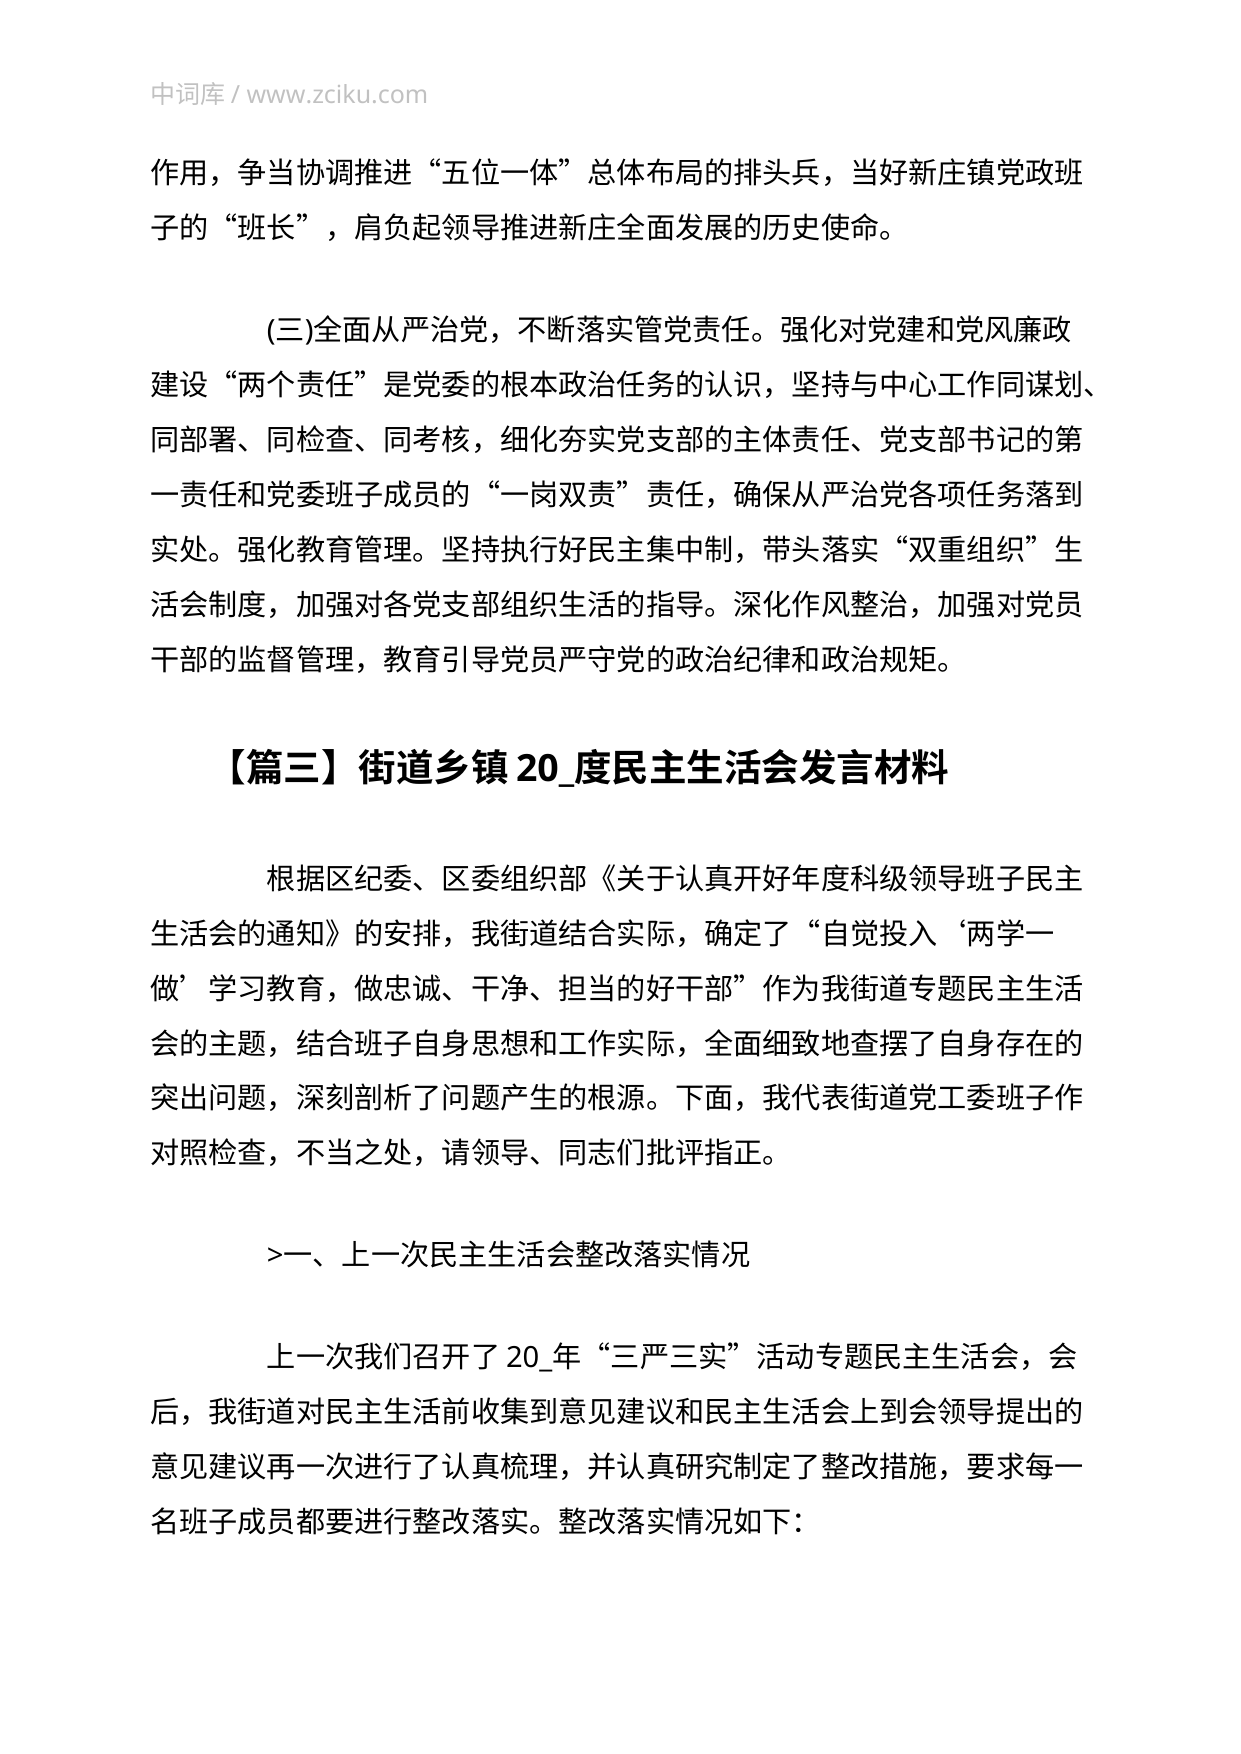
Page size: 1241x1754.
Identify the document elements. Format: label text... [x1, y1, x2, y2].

text 上一次我们召开了20_年“三严三实”活动专题民主生活会，会后，我街道对民主生活前收集到意见建议和民主生活会上到会领导提出的意见建议再一次进行了认真梳理，并认真研究制定了整改措施，要求每一名班子成员都要进行整改落实。整改落实情况如下： [150, 1334, 1090, 1541]
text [150, 150, 1090, 247]
text 根据区纪委、区委组织部《关于认真开好年度科级领导班子民主生活会的通知》的安排，我街道结合实际，确定了“自觉投入‘两学一做’学习教育，做忠诚、干净、担当的好干部”作为我街道专题民主生活会的主题，结合班子自身思想和工作实际，全面细致地查摆了自身存在的突出问题，深刻剖析了问题产生的根源。下面，我代表街道党工委班子作对照检查，不当之处，请领导、同志们批评指正。 [150, 856, 1090, 1172]
text (三)全面从严治党，不断落实管党责任。强化对党建和党风廉政建设“两个责任”是党委的根本政治任务的认识，坚持与中心工作同谋划、同部署、同检查、同考核，细化夯实党支部的主体责任、党支部书记的第一责任和党委班子成员的“一岗双责”责任，确保从严治党各项任务落到实处。强化教育管理。坚持执行好民主集中制，带头落实“双重组织”生活会制度，加强对各党支部组织生活的指导。深化作风整治，加强对党员干部的监督管理，教育引导党员严守党的政治纪律和政治规矩。 [150, 307, 1090, 678]
text 【篇三】街道乡镇20_度民主生活会发言材料 [150, 738, 1090, 792]
text >一、上一次民主生活会整改落实情况 [150, 1232, 1090, 1274]
